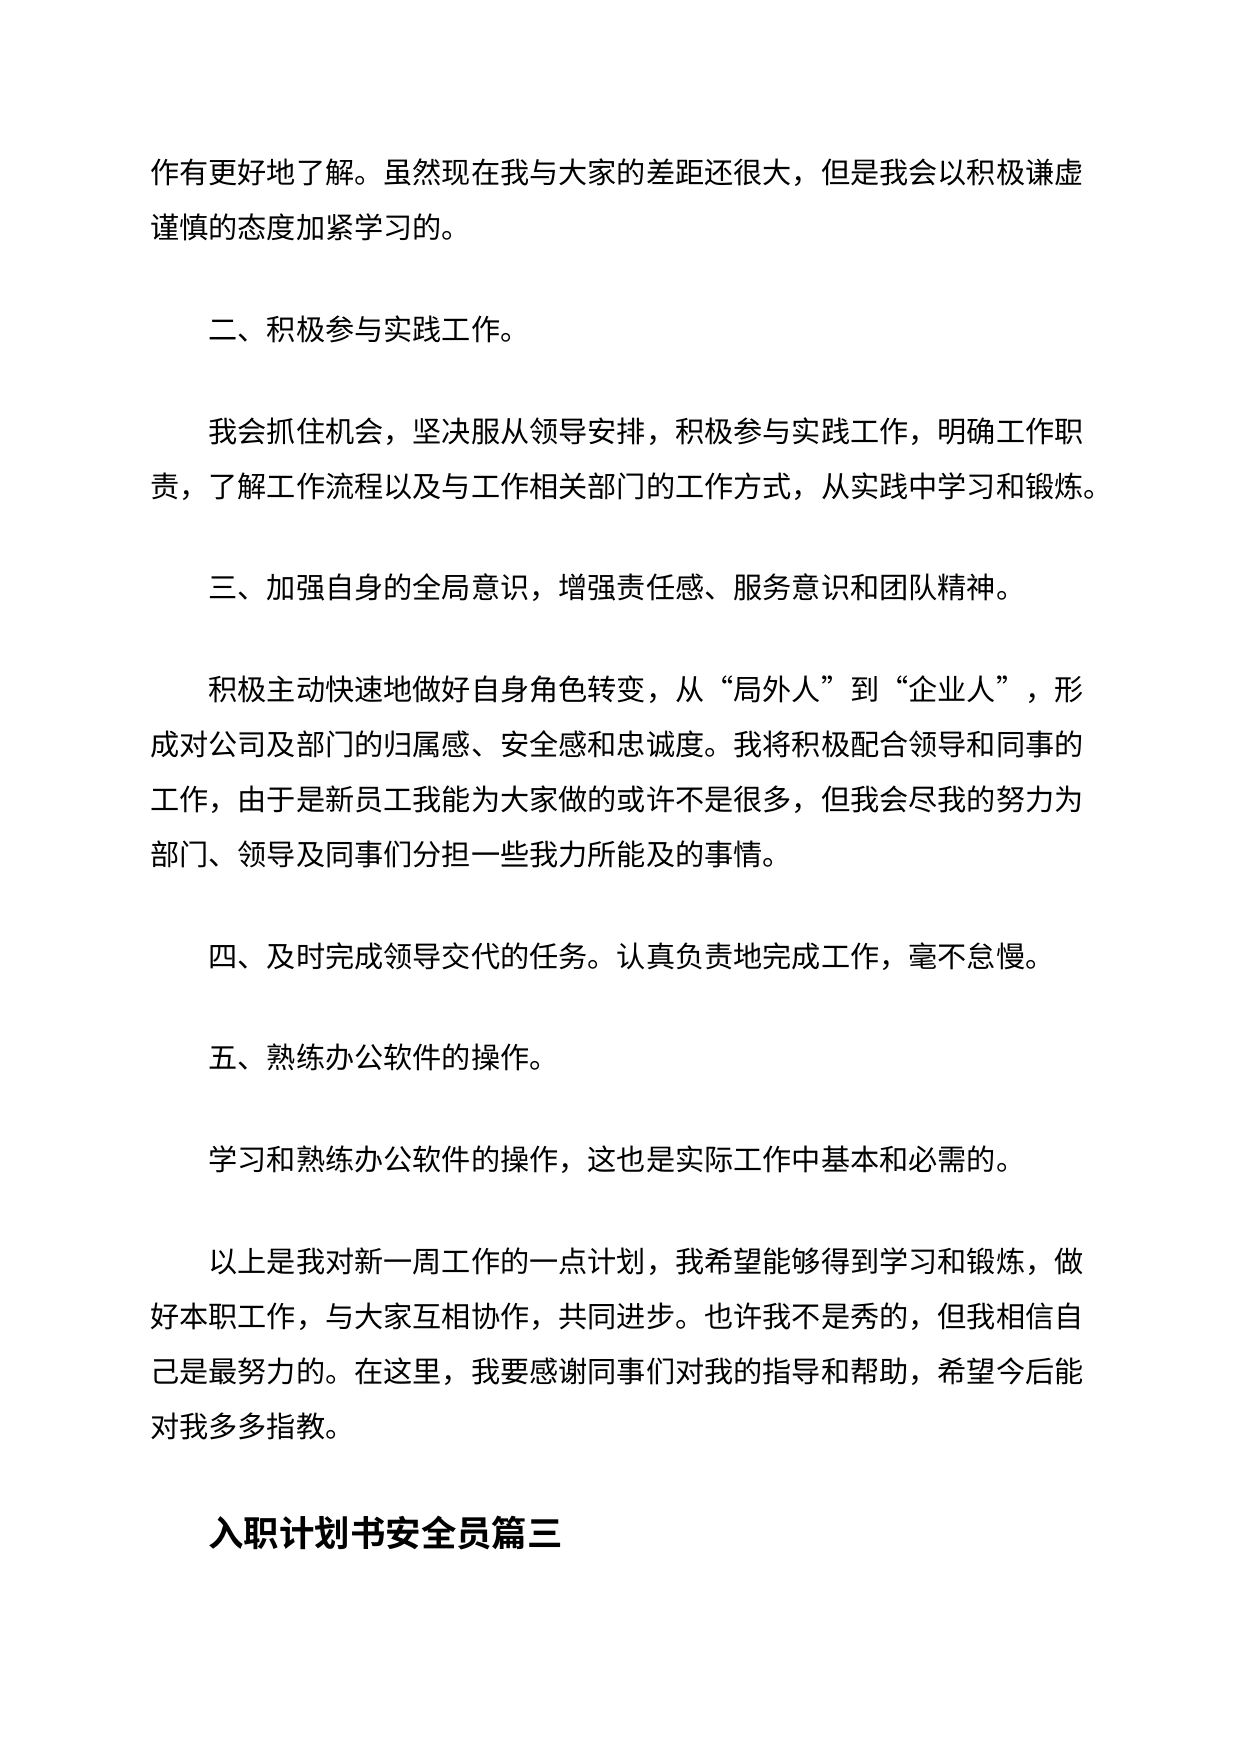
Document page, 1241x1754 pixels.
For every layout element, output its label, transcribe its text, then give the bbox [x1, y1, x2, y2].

text 入职计划书安全员篇三 [150, 1505, 1090, 1556]
text 二、积极参与实践工作。 [150, 307, 1090, 349]
text 我会抓住机会，坚决服从领导安排，积极参与实践工作，明确工作职责，了解工作流程以及与工作相关部门的工作方式，从实践中学习和锻炼。 [150, 408, 1090, 506]
text 以上是我对新一周工作的一点计划，我希望能够得到学习和锻炼，做好本职工作，与大家互相协作，共同进步。也许我不是秀的，但我相信自己是最努力的。在这里，我要感谢同事们对我的指导和帮助，希望今后能对我多多指教。 [150, 1239, 1090, 1446]
text 五、熟练办公软件的操作。 [150, 1035, 1090, 1077]
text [150, 150, 1090, 247]
text 三、加强自身的全局意识，增强责任感、服务意识和团队精神。 [150, 565, 1090, 607]
text 四、及时完成领导交代的任务。认真负责地完成工作，毫不怠慢。 [150, 933, 1090, 976]
text 学习和熟练办公软件的操作，这也是实际工作中基本和必需的。 [150, 1137, 1090, 1179]
text 积极主动快速地做好自身角色转变，从“局外人”到“企业人”，形成对公司及部门的归属感、安全感和忠诚度。我将积极配合领导和同事的工作，由于是新员工我能为大家做的或许不是很多，但我会尽我的努力为部门、领导及同事们分担一些我力所能及的事情。 [150, 667, 1090, 874]
